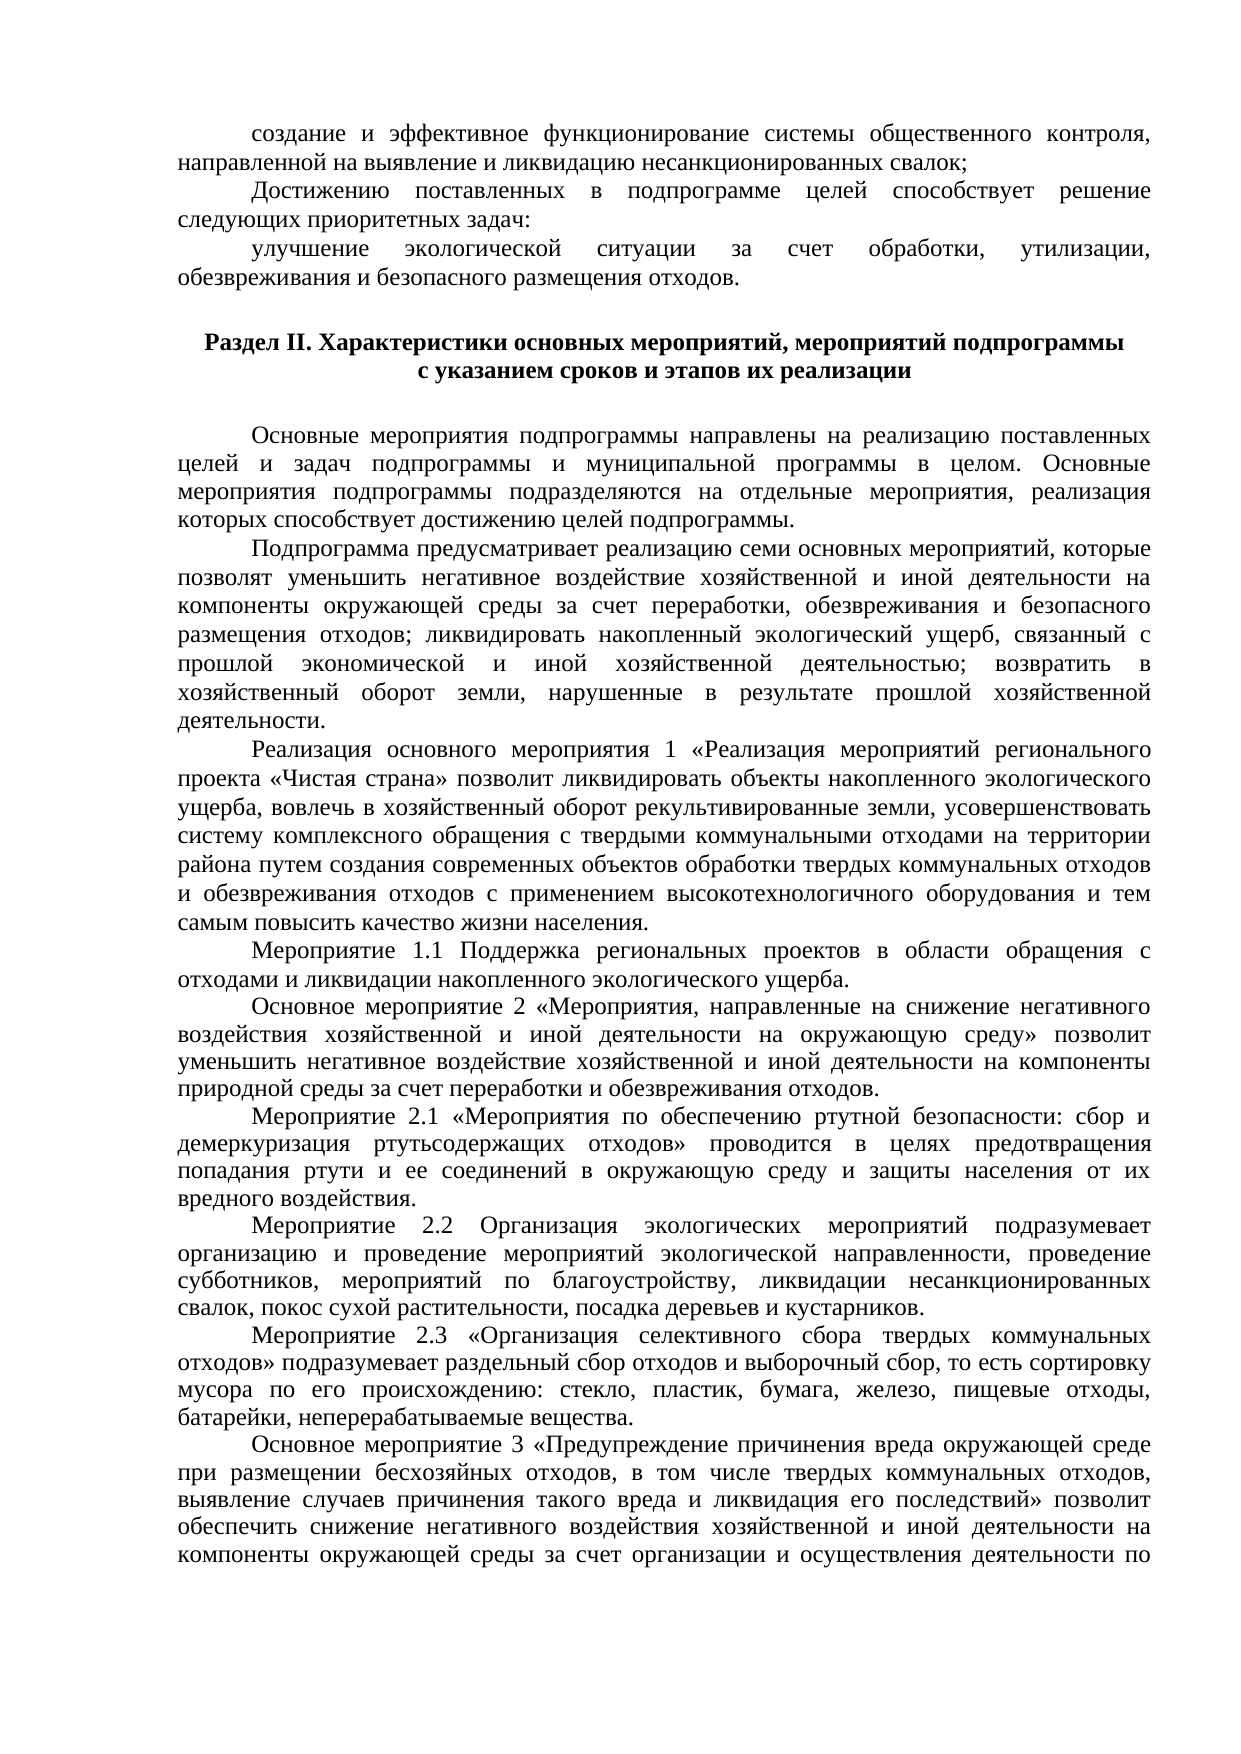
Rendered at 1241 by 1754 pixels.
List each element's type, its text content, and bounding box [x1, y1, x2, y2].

text Основные мероприятия подпрограммы направлены на реализацию поставленных целей и задач подпрограммы и муниципальной программы в целом. Основные мероприятия подпрограммы подразделяются на отдельные мероприятия, реализация которых способствует достижению целей подпрограммы. [177, 421, 1152, 533]
text Достижению поставленных в подпрограмме целей способствует решение следующих приоритетных задач: [177, 176, 1152, 233]
text Мероприятие 2.2 Организация экологических мероприятий подразумевает организацию и проведение мероприятий экологической направленности, проведение субботников, мероприятий по благоустройству, ликвидации несанкционированных свалок, покос сухой растительности, посадка деревьев и кустарников. [177, 1212, 1152, 1321]
text создание и эффективное функционирование системы общественного контроля, направленной на выявление и ликвидацию несанкционированных свалок; [177, 118, 1152, 176]
text Мероприятие 2.3 «Организация селективного сбора твердых коммунальных отходов» подразумевает раздельный сбор отходов и выборочный сбор, то есть сортировку мусора по его происхождению: стекло, пластик, бумага, железо, пищевые отходы, батарейки, неперерабатываемые вещества. [177, 1321, 1152, 1431]
text Подпрограмма предусматривает реализацию семи основных мероприятий, которые позволят уменьшить негативное воздействие хозяйственной и иной деятельности на компоненты окружающей среды за счет переработки, обезвреживания и безопасного размещения отходов; ликвидировать накопленный экологический ущерб, связанный с прошлой экономической и иной хозяйственной деятельностью; возвратить в хозяйственный оборот земли, нарушенные в результате прошлой хозяйственной деятельности. [177, 533, 1152, 734]
text Реализация основного мероприятия 1 «Реализация мероприятий регионального проекта «Чистая страна» позволит ликвидировать объекты накопленного экологического ущерба, вовлечь в хозяйственный оборот рекультивированные земли, усовершенствовать систему комплексного обращения с твердыми коммунальными отходами на территории района путем создания современных объектов обработки твердых коммунальных отходов и обезвреживания отходов с применением высокотехнологичного оборудования и тем самым повысить качество жизни населения. [177, 734, 1152, 935]
text с указанием сроков и этапов их реализации [177, 356, 1152, 384]
text улучшение экологической ситуации за счет обработки, утилизации, обезвреживания и безопасного размещения отходов. [177, 233, 1152, 291]
text Мероприятие 1.1 Поддержка региональных проектов в области обращения с отходами и ликвидации накопленного экологического ущерба. [177, 935, 1152, 993]
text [177, 1431, 1152, 1568]
text Основное мероприятие 2 «Мероприятия, направленные на снижение негативного воздействия хозяйственной и иной деятельности на окружающую среду» позволит уменьшить негативное воздействие хозяйственной и иной деятельности на компоненты природной среды за счет переработки и обезвреживания отходов. [177, 993, 1152, 1102]
text Раздел II. Характеристики основных мероприятий, мероприятий подпрограммы [177, 328, 1152, 356]
text Мероприятие 2.1 «Мероприятия по обеспечению ртутной безопасности: сбор и демеркуризация ртутьсодержащих отходов» проводится в целях предотвращения попадания ртути и ее соединений в окружающую среду и защиты населения от их вредного воздействия. [177, 1102, 1152, 1212]
